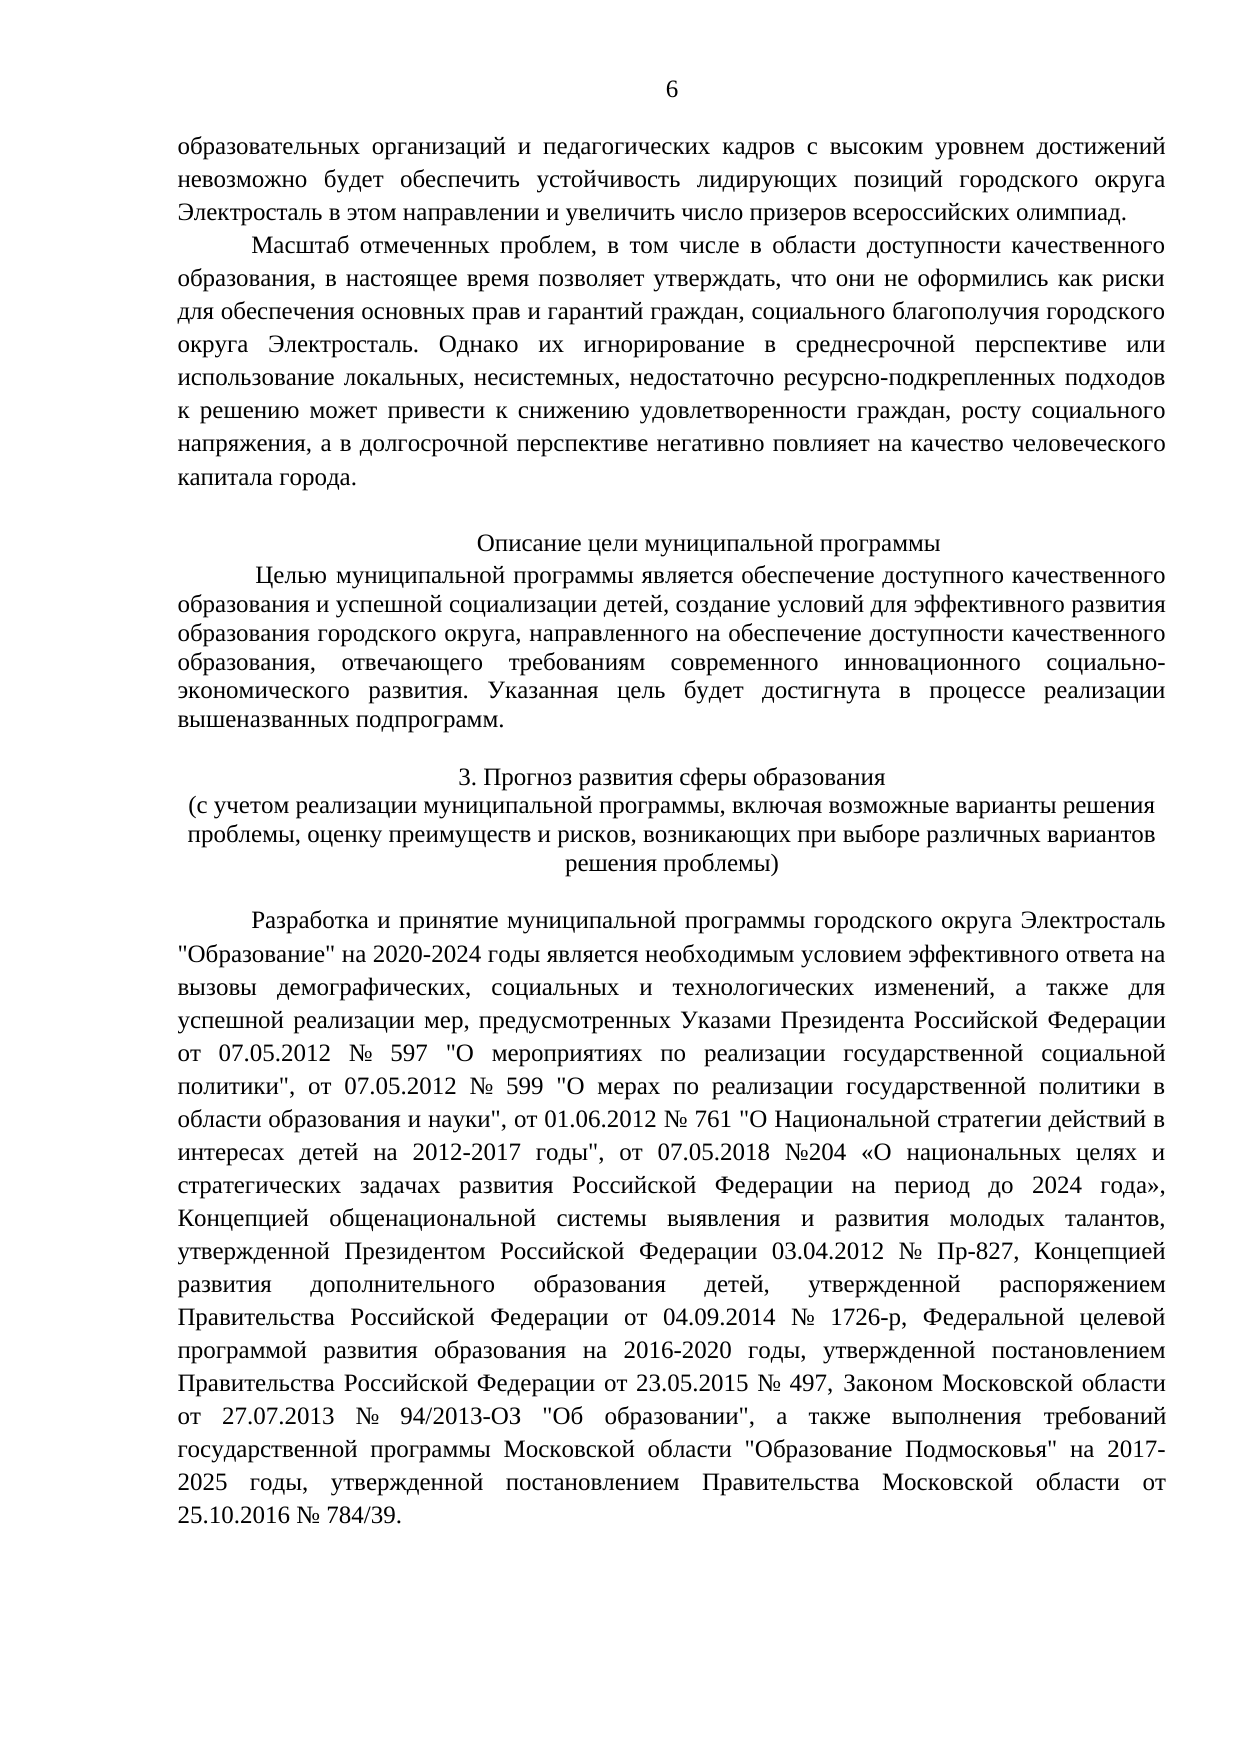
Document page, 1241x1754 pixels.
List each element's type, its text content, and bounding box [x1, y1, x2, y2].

text Масштаб отмеченных проблем, в том числе в области доступности качественного образования, в настоящее время позволяет утверждать, что они не оформились как риски для обеспечения основных прав и гарантий граждан, социального благополучия городского округа Электросталь. Однако их игнорирование в среднесрочной перспективе или использование локальных, несистемных, недостаточно ресурсно-подкрепленных подходов к решению может привести к снижению удовлетворенности граждан, росту социального напряжения, а в долгосрочной перспективе негативно повлияет на качество человеческого капитала города. [177, 230, 1166, 490]
text Целью муниципальной программы является обеспечение доступного качественного образования и успешной социализации детей, создание условий для эффективного развития образования городского округа, направленного на обеспечение доступности качественного образования, отвечающего требованиям современного инновационного социально-экономического развития. Указанная цель будет достигнута в процессе реализации вышеназванных подпрограмм. [177, 561, 1166, 733]
text Описание цели муниципальной программы [177, 528, 1166, 556]
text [177, 131, 1166, 226]
text Разработка и принятие муниципальной программы городского округа Электросталь "Образование" на 2020-2024 годы является необходимым условием эффективного ответа на вызовы демографических, социальных и технологических изменений, а также для успешной реализации мер, предусмотренных Указами Президента Российской Федерации от 07.05.2012 № 597 "О мероприятиях по реализации государственной социальной политики", от 07.05.2012 № 599 "О мерах по реализации государственной политики в области образования и науки", от 01.06.2012 № 761 "О Национальной стратегии действий в интересах детей на 2012-2017 годы", от 07.05.2018 №204 «О национальных целях и стратегических задачах развития Российской Федерации на период до 2024 года», Концепцией общенациональной системы выявления и развития молодых талантов, утвержденной Президентом Российской Федерации 03.04.2012 № Пр-827, Концепцией развития дополнительного образования детей, утвержденной распоряжением Правительства Российской Федерации от 04.09.2014 № 1726-р, Федеральной целевой программой развития образования на 2016-2020 годы, утвержденной постановлением Правительства Российской Федерации от 23.05.2015 № 497, Законом Московской области от 27.07.2013 № 94/2013-ОЗ "Об образовании", а также выполнения требований государственной программы Московской области "Образование Подмосковья" на 2017-2025 годы, утвержденной постановлением Правительства Московской области от 25.10.2016 № 784/39. [177, 906, 1166, 1529]
text 3. Прогноз развития сферы образования [177, 762, 1166, 791]
text (с учетом реализации муниципальной программы, включая возможные варианты решения проблемы, оценку преимуществ и рисков, возникающих при выборе различных вариантов решения проблемы) [177, 791, 1166, 877]
